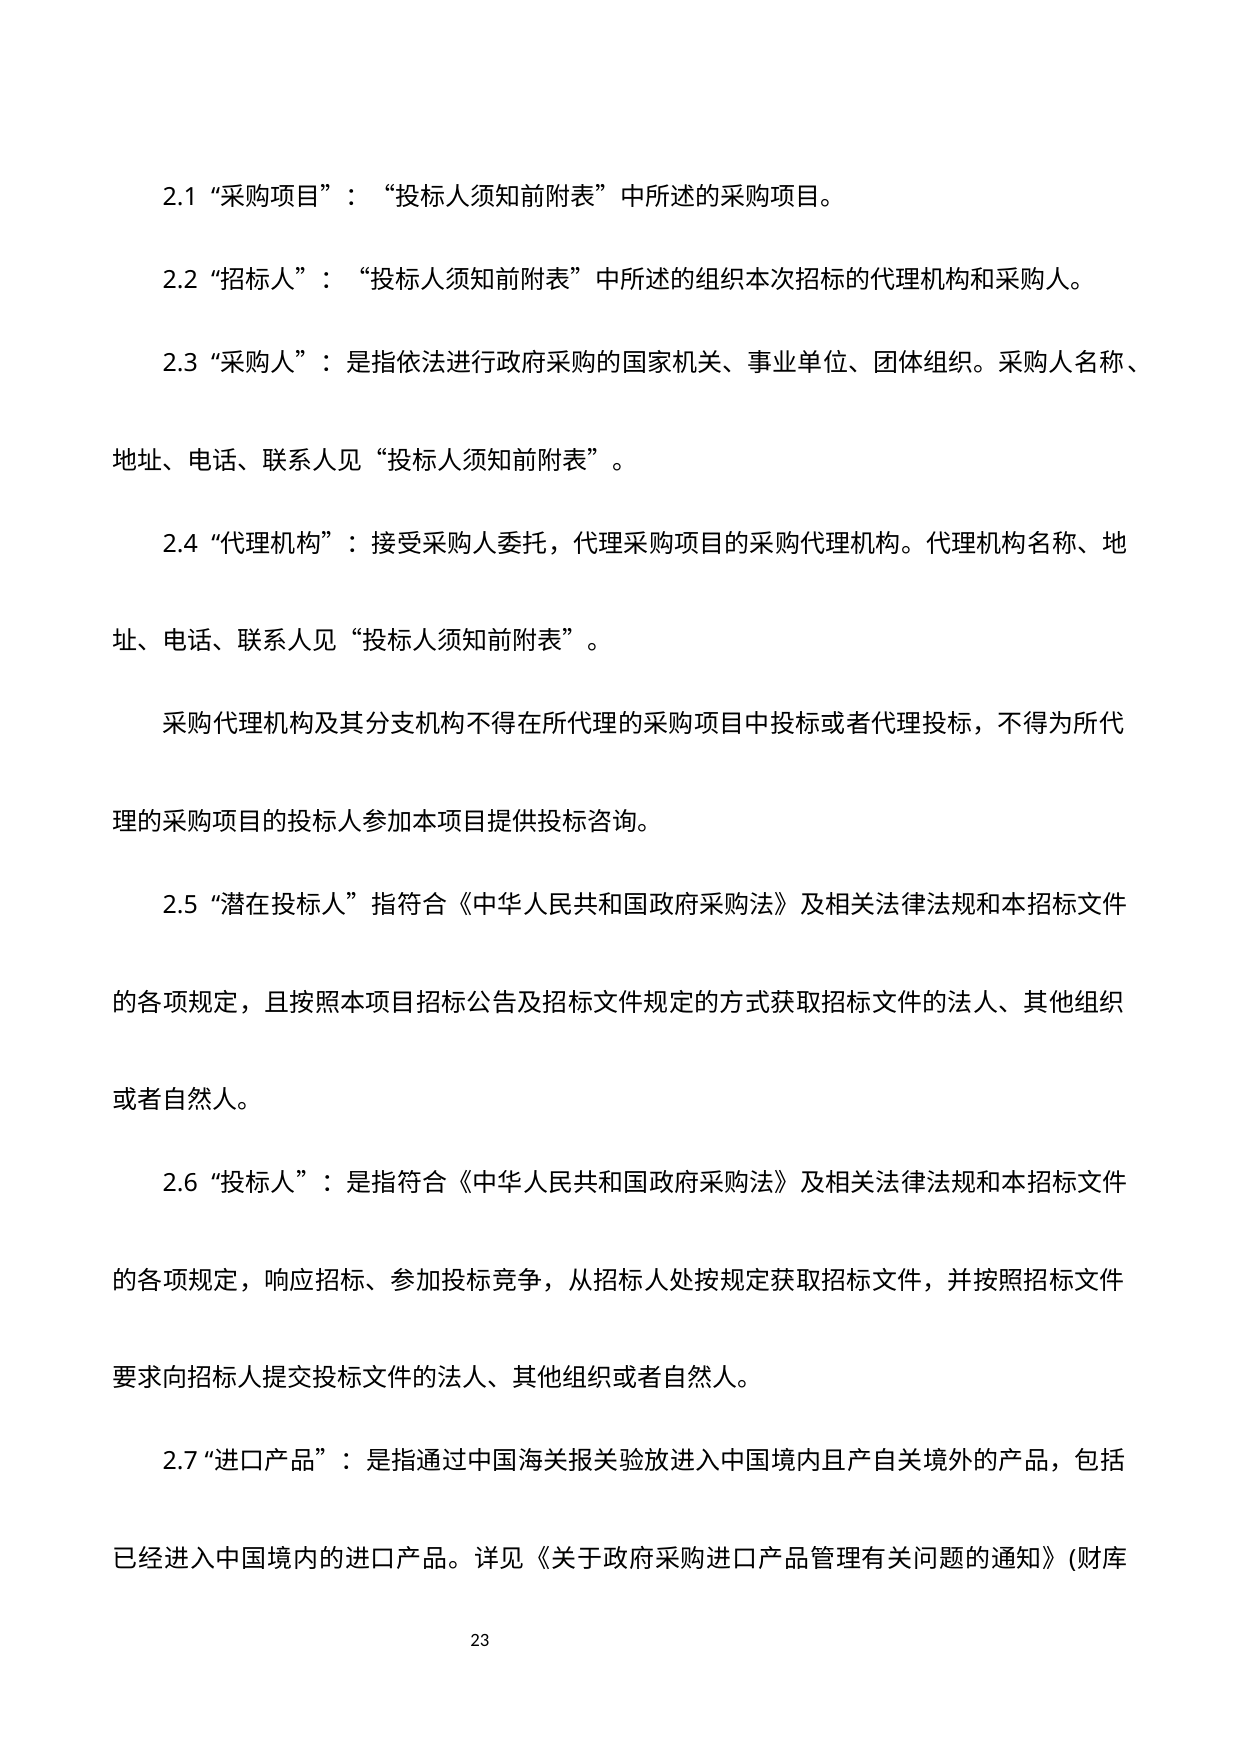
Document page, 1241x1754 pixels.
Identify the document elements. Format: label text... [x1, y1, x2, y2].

text 2.6 “投标人”：是指符合《中华人民共和国政府采购法》及相关法律法规和本招标文件的各项规定，响应招标、参加投标竞争，从招标人处按规定获取招标文件，并按照招标文件要求向招标人提交投标文件的法人、其他组织或者自然人。 [112, 1148, 1128, 1408]
text 2.4 “代理机构”：接受采购人委托，代理采购项目的采购代理机构。代理机构名称、地址、电话、联系人见“投标人须知前附表”。 [112, 509, 1128, 671]
text 采购代理机构及其分支机构不得在所代理的采购项目中投标或者代理投标，不得为所代理的采购项目的投标人参加本项目提供投标咨询。 [112, 689, 1128, 852]
text 2.2 “招标人”：“投标人须知前附表”中所述的组织本次招标的代理机构和采购人。 [112, 245, 1128, 310]
text 2.5 “潜在投标人”指符合《中华人民共和国政府采购法》及相关法律法规和本招标文件的各项规定，且按照本项目招标公告及招标文件规定的方式获取招标文件的法人、其他组织或者自然人。 [112, 870, 1128, 1130]
text 2.3 “采购人”：是指依法进行政府采购的国家机关、事业单位、团体组织。采购人名称、地址、电话、联系人见“投标人须知前附表”。 [112, 328, 1128, 491]
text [112, 1426, 1128, 1589]
text 2.1 “采购项目”：“投标人须知前附表”中所述的采购项目。 [112, 162, 1128, 227]
